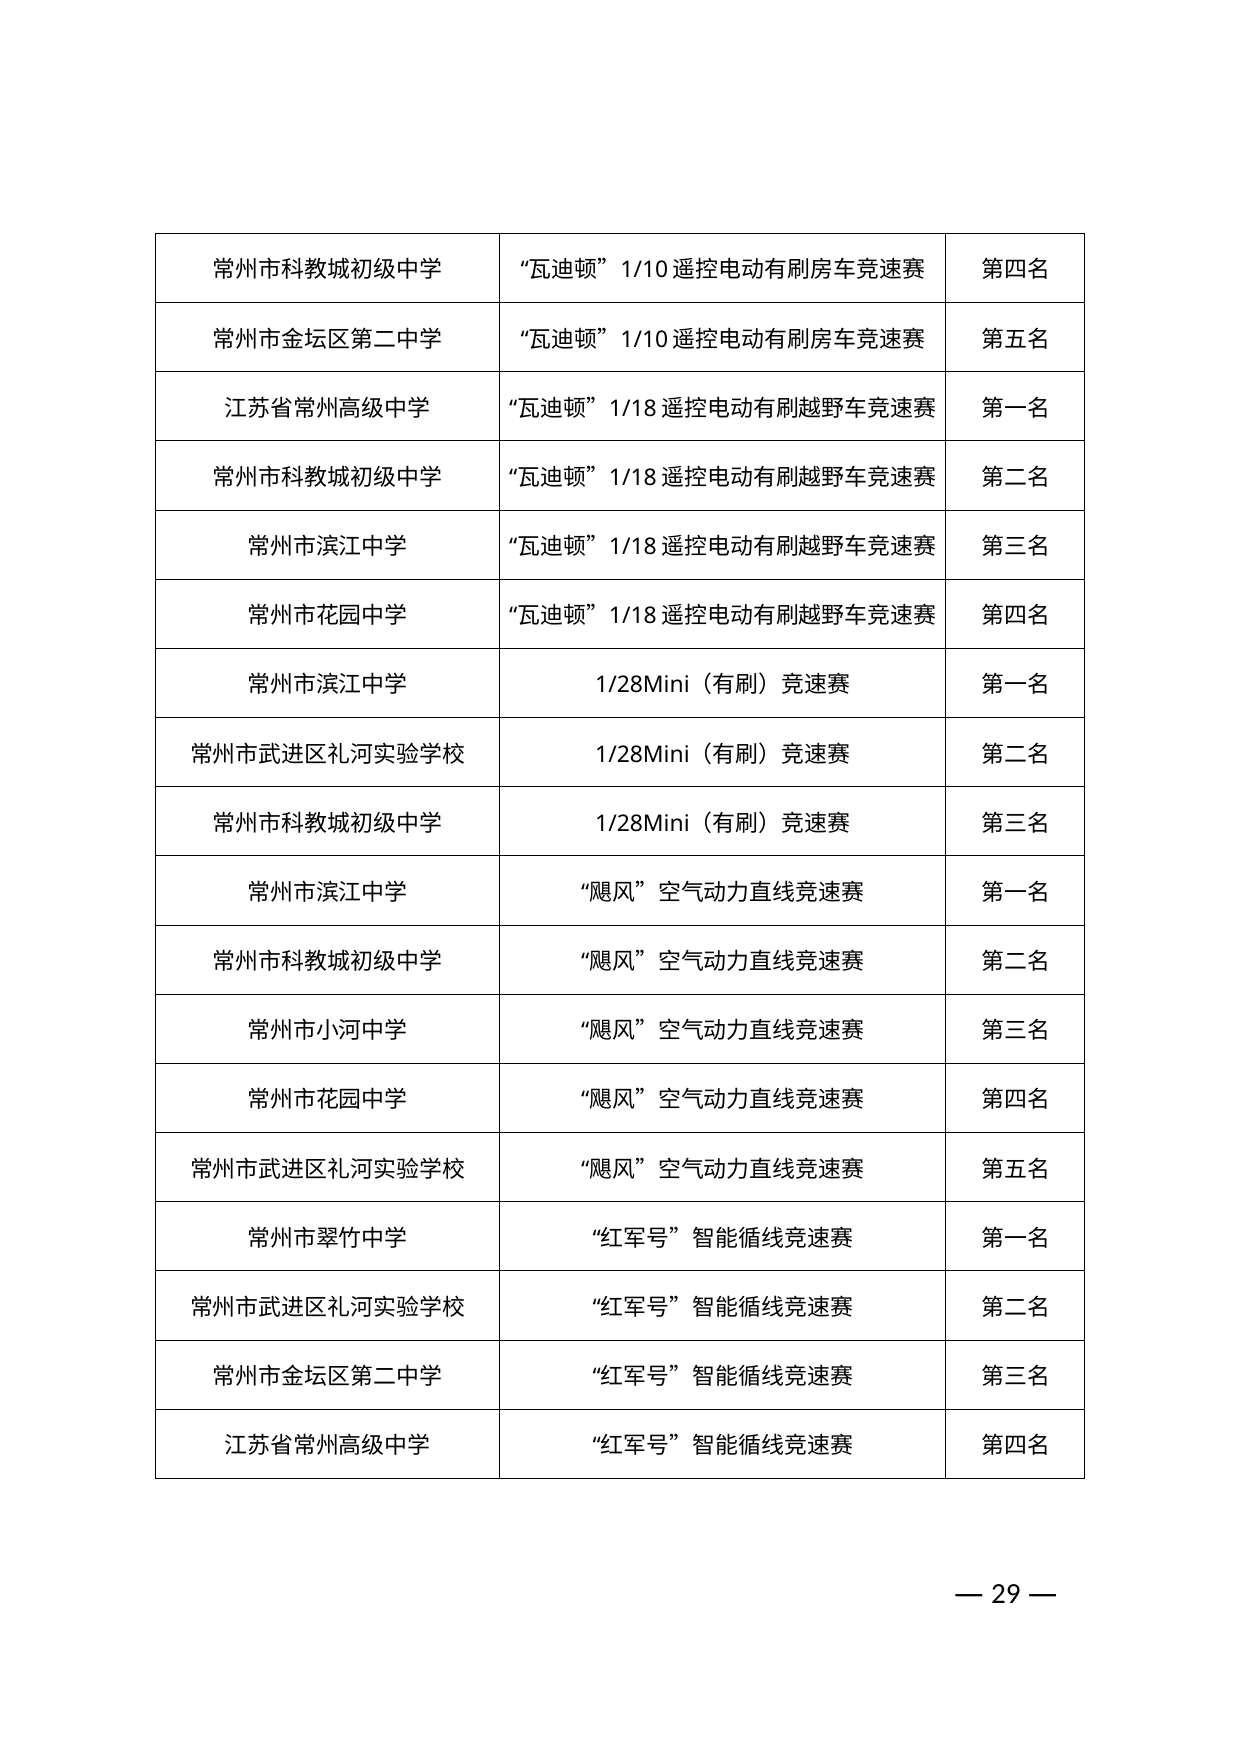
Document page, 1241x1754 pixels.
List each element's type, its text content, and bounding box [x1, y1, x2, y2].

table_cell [500, 234, 945, 302]
table_cell 第二名 [946, 441, 1084, 509]
table_cell 1/28Mini（有刷）竞速赛 [500, 718, 945, 786]
table_cell 第三名 [946, 1341, 1084, 1409]
table_cell 1/28Mini（有刷）竞速赛 [500, 649, 945, 717]
table_cell 常州市小河中学 [156, 995, 499, 1063]
table_cell 第五名 [946, 1133, 1084, 1201]
table_cell “瓦迪顿”1/18遥控电动有刷越野车竞速赛 [500, 372, 945, 440]
table_cell “瓦迪顿”1/18遥控电动有刷越野车竞速赛 [500, 441, 945, 509]
table_cell “飓风”空气动力直线竞速赛 [500, 995, 945, 1063]
table_cell 常州市滨江中学 [156, 649, 499, 717]
table_cell 江苏省常州高级中学 [156, 1410, 499, 1478]
table_cell “飓风”空气动力直线竞速赛 [500, 926, 945, 994]
table_cell “瓦迪顿”1/18遥控电动有刷越野车竞速赛 [500, 511, 945, 579]
table_cell 常州市花园中学 [156, 1064, 499, 1132]
table_cell 常州市滨江中学 [156, 511, 499, 579]
table_cell 常州市金坛区第二中学 [156, 1341, 499, 1409]
table_cell 常州市科教城初级中学 [156, 926, 499, 994]
table_cell 第五名 [946, 303, 1084, 371]
table_cell 1/28Mini（有刷）竞速赛 [500, 787, 945, 855]
table_cell “瓦迪顿”1/10遥控电动有刷房车竞速赛 [500, 303, 945, 371]
table_cell “红军号”智能循线竞速赛 [500, 1341, 945, 1409]
table_cell 第四名 [946, 580, 1084, 648]
table_cell “飓风”空气动力直线竞速赛 [500, 1133, 945, 1201]
table_cell 第二名 [946, 718, 1084, 786]
table_cell “红军号”智能循线竞速赛 [500, 1271, 945, 1339]
table_cell 第一名 [946, 649, 1084, 717]
table_cell 常州市武进区礼河实验学校 [156, 1271, 499, 1339]
table_cell 第二名 [946, 926, 1084, 994]
table_cell 江苏省常州高级中学 [156, 372, 499, 440]
table_cell 第一名 [946, 1202, 1084, 1270]
table_cell 常州市翠竹中学 [156, 1202, 499, 1270]
table_cell 常州市滨江中学 [156, 856, 499, 924]
table_cell 第四名 [946, 1410, 1084, 1478]
table_cell 第一名 [946, 372, 1084, 440]
table_cell 第一名 [946, 856, 1084, 924]
table_cell 第四名 [946, 234, 1084, 302]
table_cell 常州市科教城初级中学 [156, 234, 499, 302]
table_cell 常州市金坛区第二中学 [156, 303, 499, 371]
table_cell “瓦迪顿”1/18遥控电动有刷越野车竞速赛 [500, 580, 945, 648]
table_cell “红军号”智能循线竞速赛 [500, 1410, 945, 1478]
table_cell “飓风”空气动力直线竞速赛 [500, 856, 945, 924]
table_cell 常州市科教城初级中学 [156, 441, 499, 509]
table_cell 第二名 [946, 1271, 1084, 1339]
table_cell “飓风”空气动力直线竞速赛 [500, 1064, 945, 1132]
table_cell 第三名 [946, 511, 1084, 579]
table_cell “红军号”智能循线竞速赛 [500, 1202, 945, 1270]
table_cell 常州市科教城初级中学 [156, 787, 499, 855]
table_cell 第三名 [946, 787, 1084, 855]
table_cell 第三名 [946, 995, 1084, 1063]
table_cell 常州市武进区礼河实验学校 [156, 718, 499, 786]
table_cell 常州市武进区礼河实验学校 [156, 1133, 499, 1201]
table_cell 常州市花园中学 [156, 580, 499, 648]
table_cell 第四名 [946, 1064, 1084, 1132]
